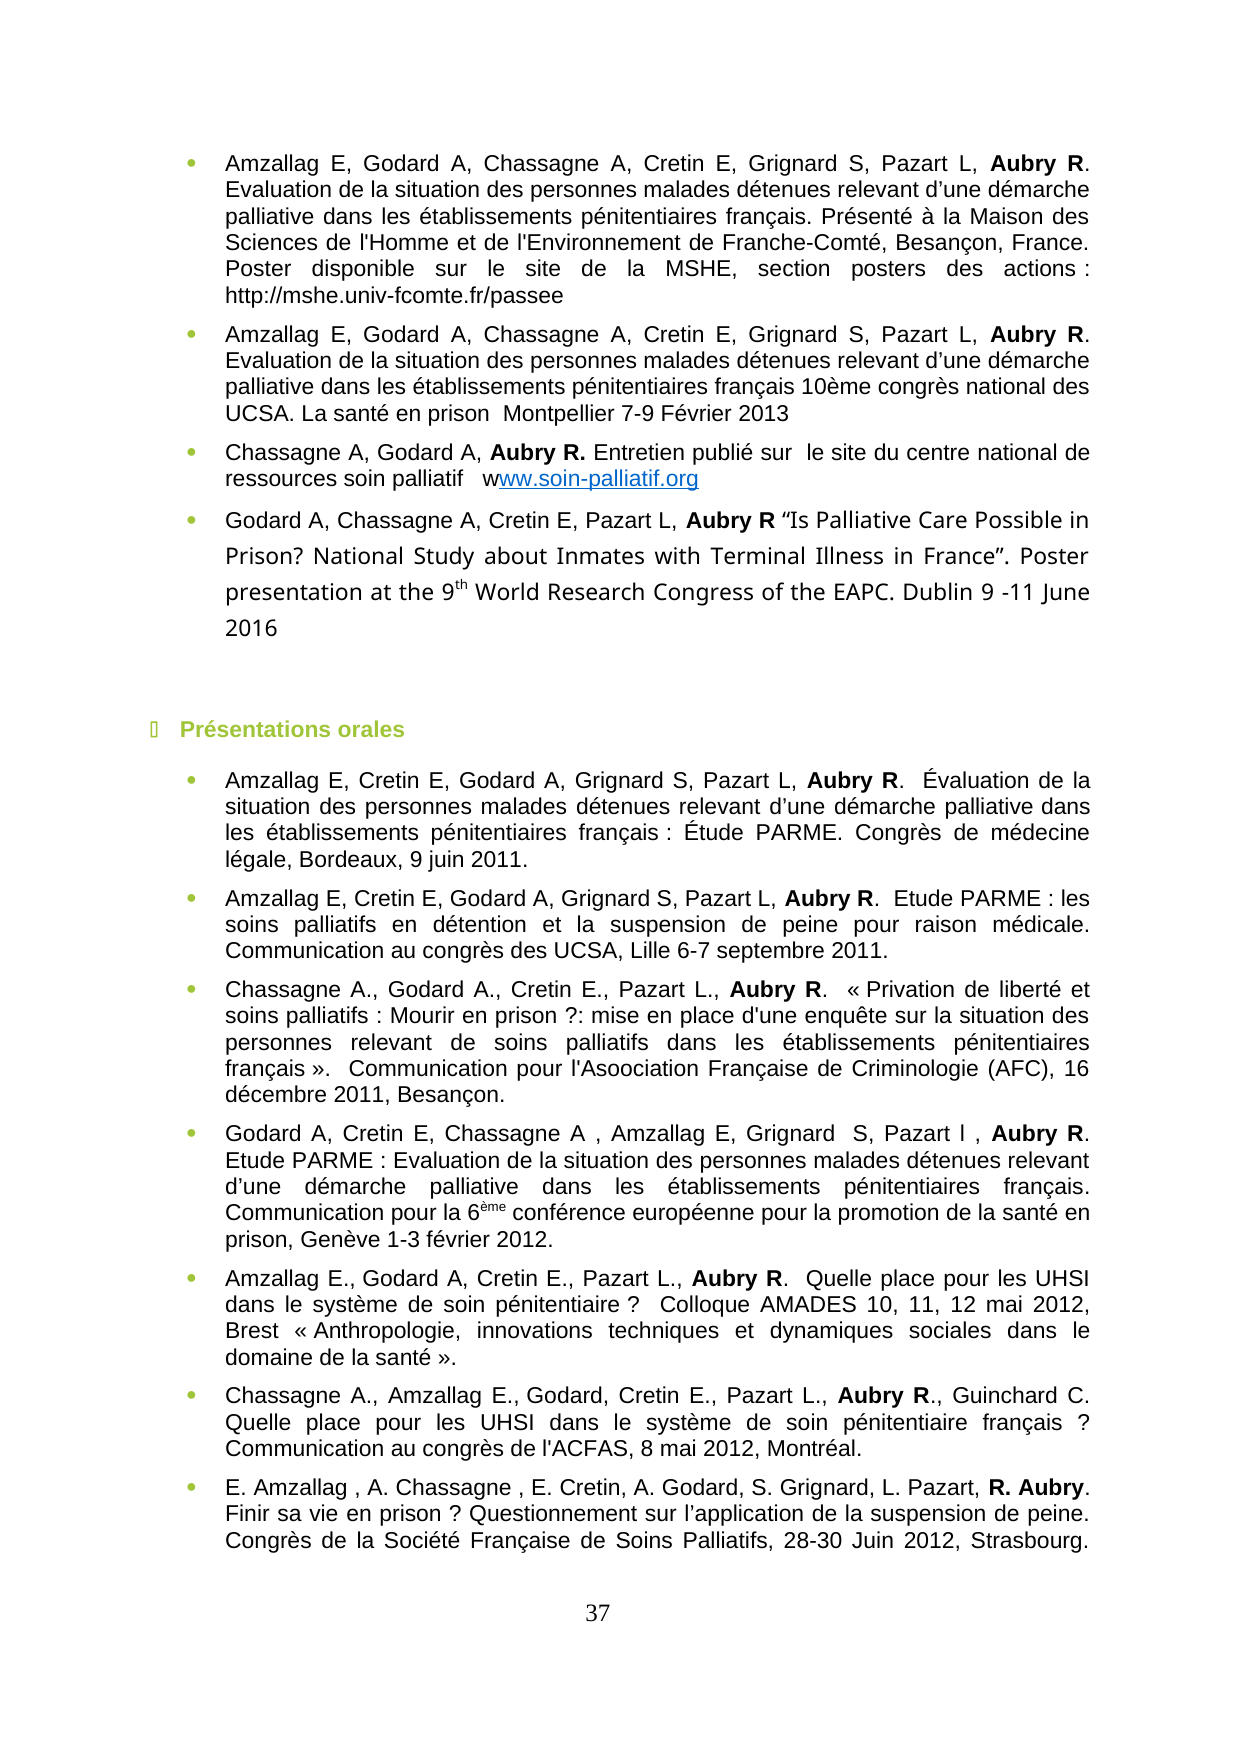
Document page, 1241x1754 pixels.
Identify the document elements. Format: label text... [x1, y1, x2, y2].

list Amzallag E, Godard A, Chassagne A, Cretin E, Grignard S, Pazart L, Aubry R. Evaluation de la situation des personnes malades détenues relevant d’une démarche palliative dans les établissements pénitentiaires français. Présenté à la Maison des Sciences de l'Homme et de l'Environnement de Franche-Comté, Besançon, France. Poster disponible sur le site de la MSHE, section posters des actions : http://mshe.univ-fcomte.fr/passee [187, 150, 1090, 308]
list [187, 1474, 1090, 1553]
list Amzallag E, Godard A, Chassagne A, Cretin E, Grignard S, Pazart L, Aubry R. Evaluation de la situation des personnes malades détenues relevant d’une démarche palliative dans les établissements pénitentiaires français 10ème congrès national des UCSA. La santé en prison Montpellier 7-9 Février 2013 [187, 321, 1090, 426]
list Amzallag E., Godard A, Cretin E., Pazart L., Aubry R. Quelle place pour les UHSI dans le système de soin pénitentiaire ? Colloque AMADES 10, 11, 12 mai 2012, Brest « Anthropologie, innovations techniques et dynamiques sociales dans le domaine de la santé ». [187, 1264, 1090, 1370]
list Godard A, Cretin E, Chassagne A , Amzallag E, Grignard S, Pazart l , Aubry R. Etude PARME : Evaluation de la situation des personnes malades détenues relevant d’une démarche palliative dans les établissements pénitentiaires français. Communication pour la 6ème conférence européenne pour la promotion de la santé en prison, Genève 1-3 février 2012. [187, 1120, 1090, 1252]
list Godard A, Chassagne A, Cretin E, Pazart L, Aubry R “Is Palliative Care Possible in Prison? National Study about Inmates with Terminal Illness in France”. Poster presentation at the 9th World Research Congress of the EAPC. Dublin 9 -11 June 2016 [187, 504, 1090, 643]
list Amzallag E, Cretin E, Godard A, Grignard S, Pazart L, Aubry R. Évaluation de la situation des personnes malades détenues relevant d’une démarche palliative dans les établissements pénitentiaires français : Étude PARME. Congrès de médecine légale, Bordeaux, 9 juin 2011. [187, 767, 1090, 872]
list Présentations orales [150, 716, 1090, 742]
list Chassagne A., Godard A., Cretin E., Pazart L., Aubry R. « Privation de liberté et soins palliatifs : Mourir en prison ?: mise en place d'une enquête sur la situation des personnes relevant de soins palliatifs dans les établissements pénitentiaires français ». Communication pour l'Asoociation Française de Criminologie (AFC), 16 décembre 2011, Besançon. [187, 976, 1090, 1108]
list Chassagne A, Godard A, Aubry R. Entretien publié sur le site du centre national de ressources soin palliatif www.soin-palliatif.org [187, 438, 1090, 491]
list Amzallag E, Cretin E, Godard A, Grignard S, Pazart L, Aubry R. Etude PARME : les soins palliatifs en détention et la suspension de peine pour raison médicale. Communication au congrès des UCSA, Lille 6-7 septembre 2011. [187, 884, 1090, 963]
list Chassagne A., Amzallag E., Godard, Cretin E., Pazart L., Aubry R., Guinchard C. Quelle place pour les UHSI dans le système de soin pénitentiaire français ? Communication au congrès de l'ACFAS, 8 mai 2012, Montréal. [187, 1382, 1090, 1462]
